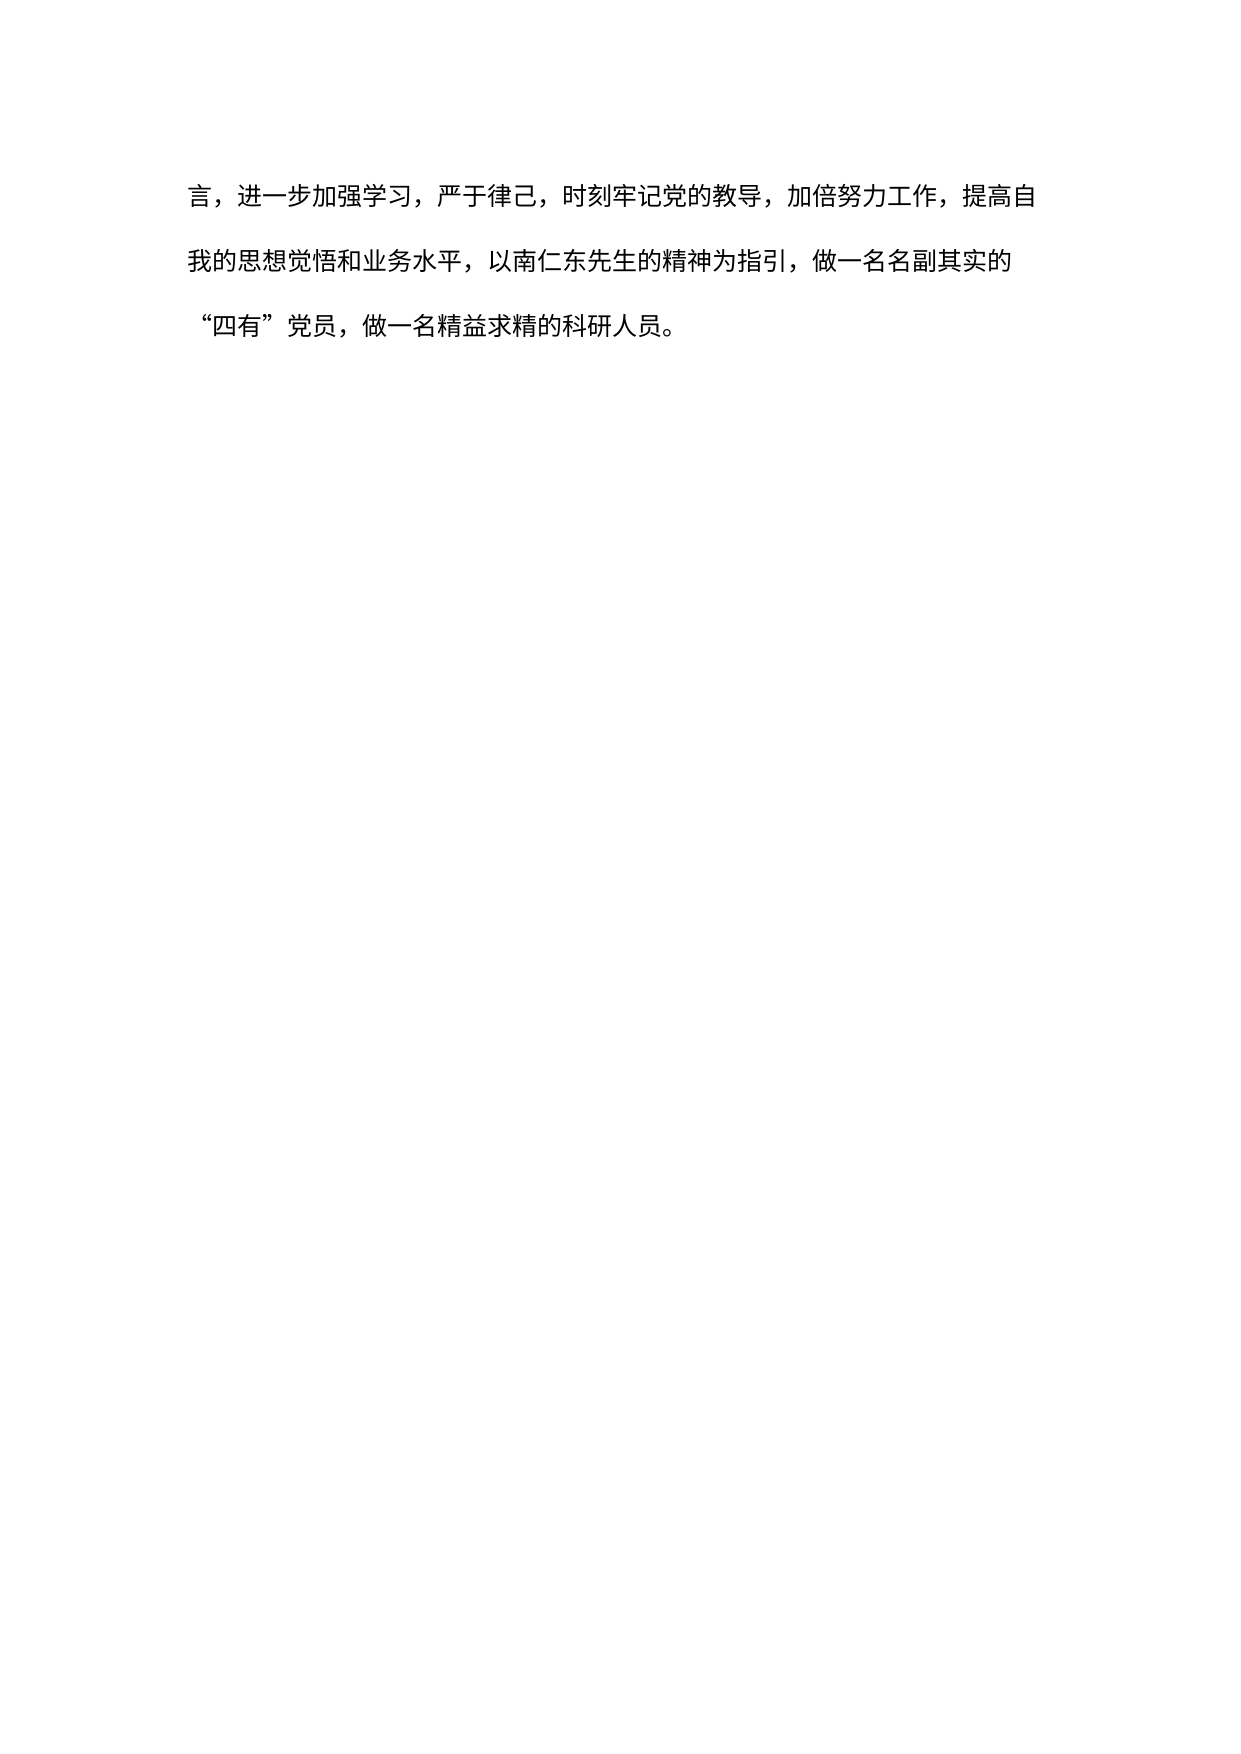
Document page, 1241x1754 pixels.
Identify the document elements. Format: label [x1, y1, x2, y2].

text [187, 162, 1053, 357]
